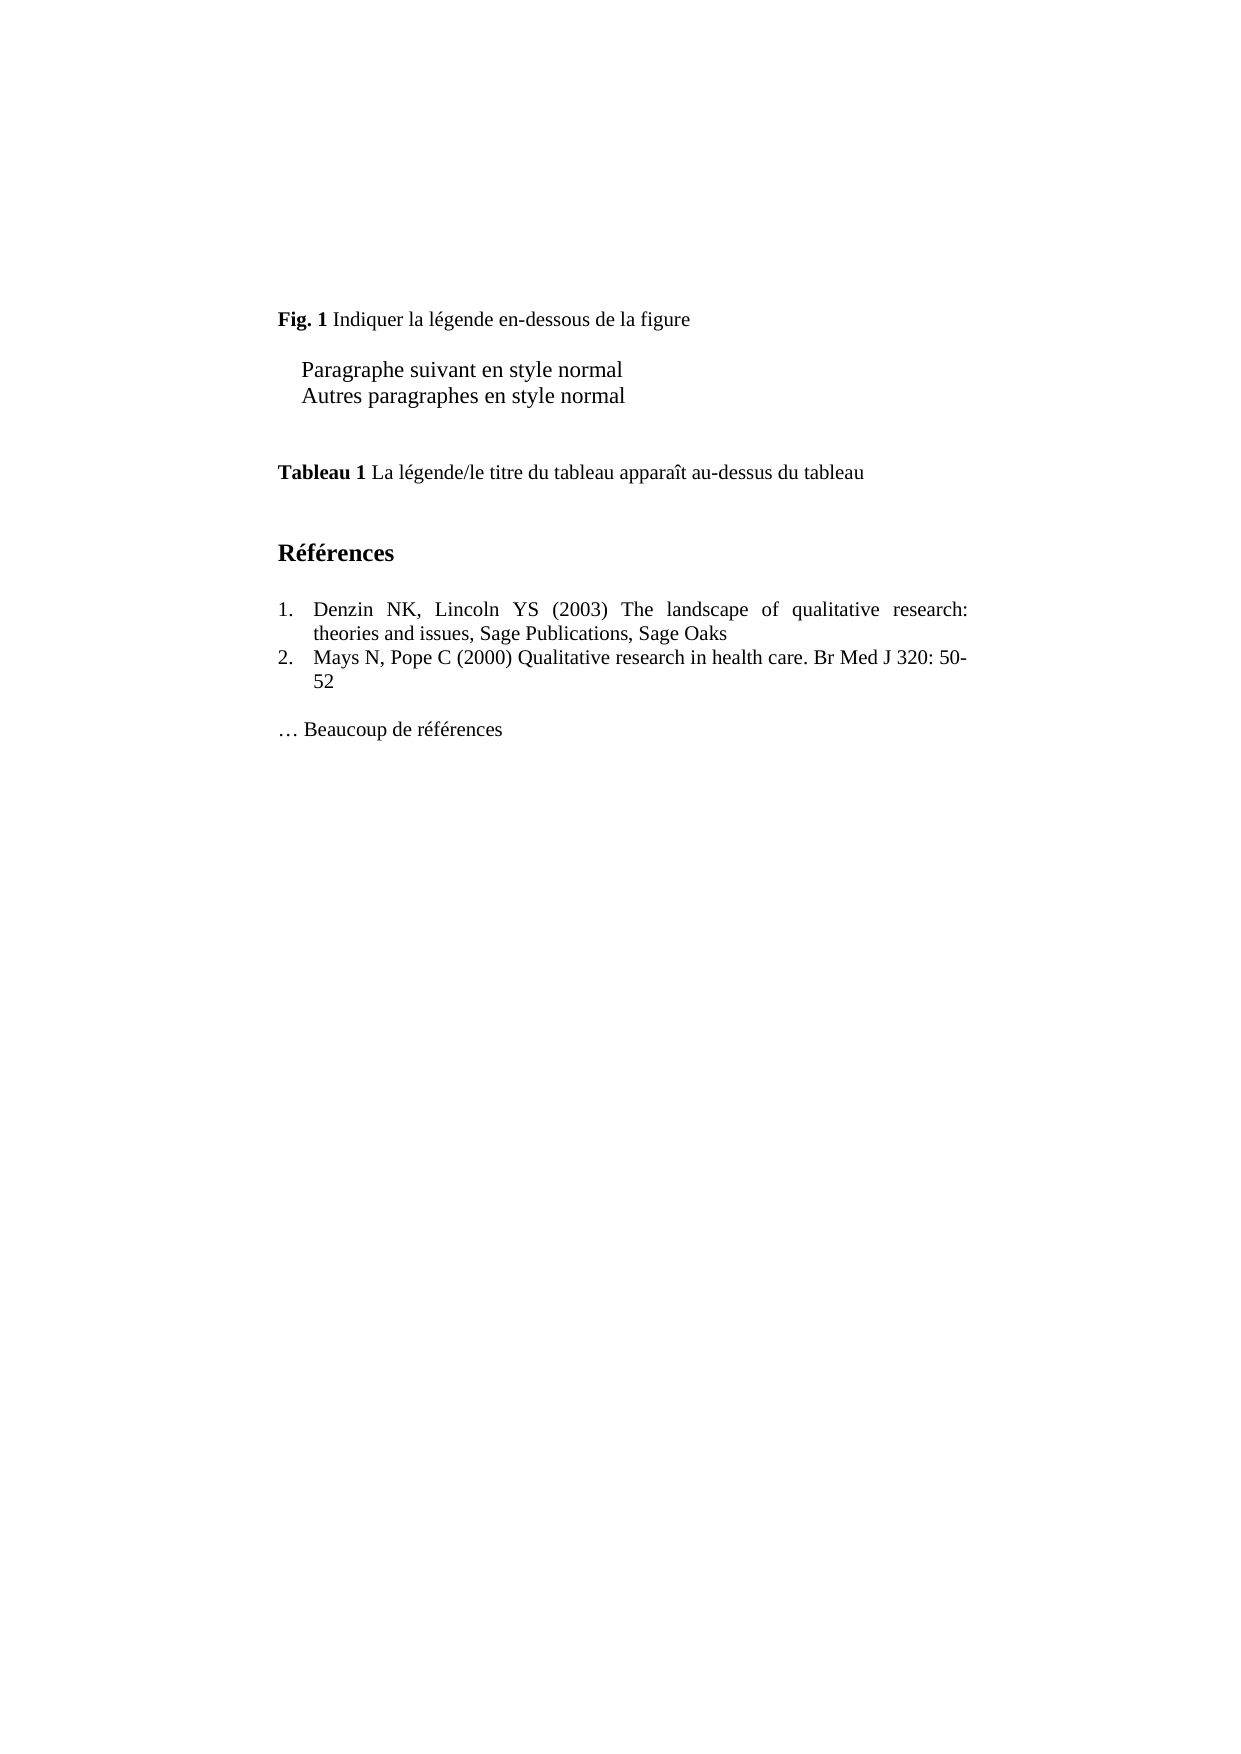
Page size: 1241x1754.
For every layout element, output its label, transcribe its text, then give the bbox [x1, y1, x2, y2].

text Fig. 1 Indiquer la légende en-dessous de la figure [278, 307, 968, 331]
text … Beaucoup de références [278, 717, 968, 741]
subtitle Références [278, 538, 968, 568]
text Paragraphe suivant en style normal [278, 356, 968, 382]
text 1. Denzin NK, Lincoln YS (2003) The landscape of qualitative research: theories and issues, Sage Publications, Sage Oaks [278, 597, 968, 645]
text Autres paragraphes en style normal [278, 382, 968, 409]
text Tableau 1 La légende/le titre du tableau apparaît au-dessus du tableau [278, 460, 968, 484]
text 2. Mays N, Pope C (2000) Qualitative research in health care. Br Med J 320: 50-52 [278, 645, 968, 693]
